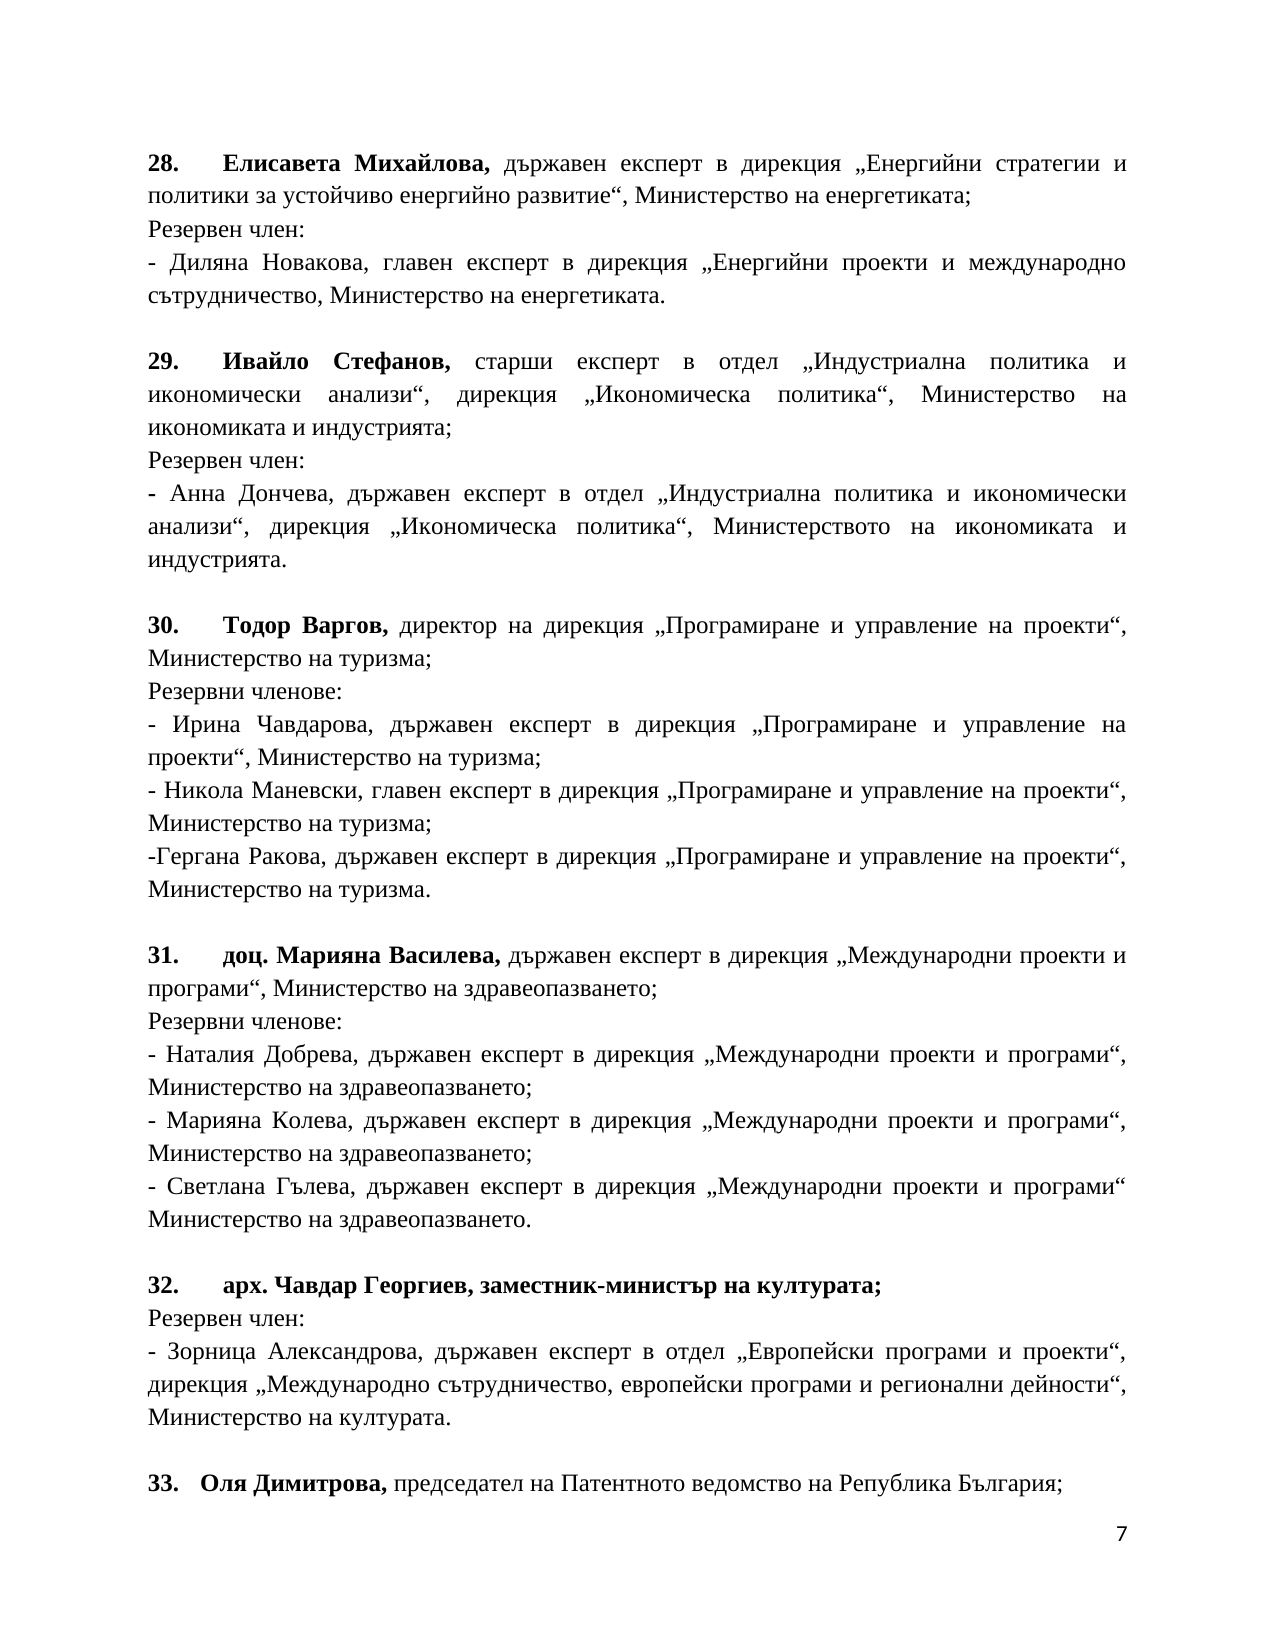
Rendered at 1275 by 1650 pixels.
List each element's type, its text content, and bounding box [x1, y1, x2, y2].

text - Диляна Новакова, главен експерт в дирекция „Енергийни проекти и международно сътрудничество, Министерство на енергетиката. [148, 247, 1127, 308]
text - Светлана Гълева, държавен експерт в дирекция „Международни проекти и програми“ Министерство на здравеопазването. [148, 1171, 1127, 1233]
list Резервен член: [148, 1303, 1127, 1332]
list Ивайло Стефанов, старши експерт в отдел „Индустриална политика и икономически анализи“, дирекция „Икономическа политика“, Министерство на икономиката и индустрията; [148, 346, 1127, 441]
text Резервни членове: [148, 676, 1127, 705]
list - Анна Дончева, държавен експерт в отдел „Индустриална политика и икономически анализи“, дирекция „Икономическа политика“, Министерството на икономиката и индустрията. [148, 478, 1127, 573]
text - Никола Маневски, главен експерт в дирекция „Програмиране и управление на проекти“, Министерство на туризма; [148, 775, 1127, 837]
text - Зорница Александрова, държавен експерт в отдел „Европейски програми и проекти“, дирекция „Международно сътрудничество, европейски програми и регионални дейности“, Министерство на културата. [148, 1336, 1127, 1431]
list арх. Чавдар Георгиев, заместник-министър на културата; [148, 1270, 1127, 1299]
text Резервни членове: [148, 1006, 1127, 1035]
list Резервен член: [148, 445, 1127, 473]
list Елисавета Михайлова, държавен експерт в дирекция „Енергийни стратегии и политики за устойчиво енергийно развитие“, Министерство на енергетиката; [148, 148, 1127, 209]
text - Марияна Колева, държавен експерт в дирекция „Международни проекти и програми“, Министерство на здравеопазването; [148, 1105, 1127, 1167]
text - Ирина Чавдарова, държавен експерт в дирекция „Програмиране и управление на проекти“, Министерство на туризма; [148, 709, 1127, 771]
list Оля Димитрова, председател на Патентното ведомство на Република България; [148, 1468, 1127, 1497]
text -Гергана Ракова, държавен експерт в дирекция „Програмиране и управление на проекти“, Министерство на туризма. [148, 841, 1127, 903]
list Тодор Варгов, директор на дирекция „Програмиране и управление на проекти“, Министерство на туризма; [148, 610, 1127, 672]
text Резервен член: [148, 214, 1127, 242]
text - Наталия Добрева, държавен експерт в дирекция „Международни проекти и програми“, Министерство на здравеопазването; [148, 1039, 1127, 1101]
list доц. Марияна Василева, държавен експерт в дирекция „Международни проекти и програми“, Министерство на здравеопазването; [148, 940, 1127, 1002]
